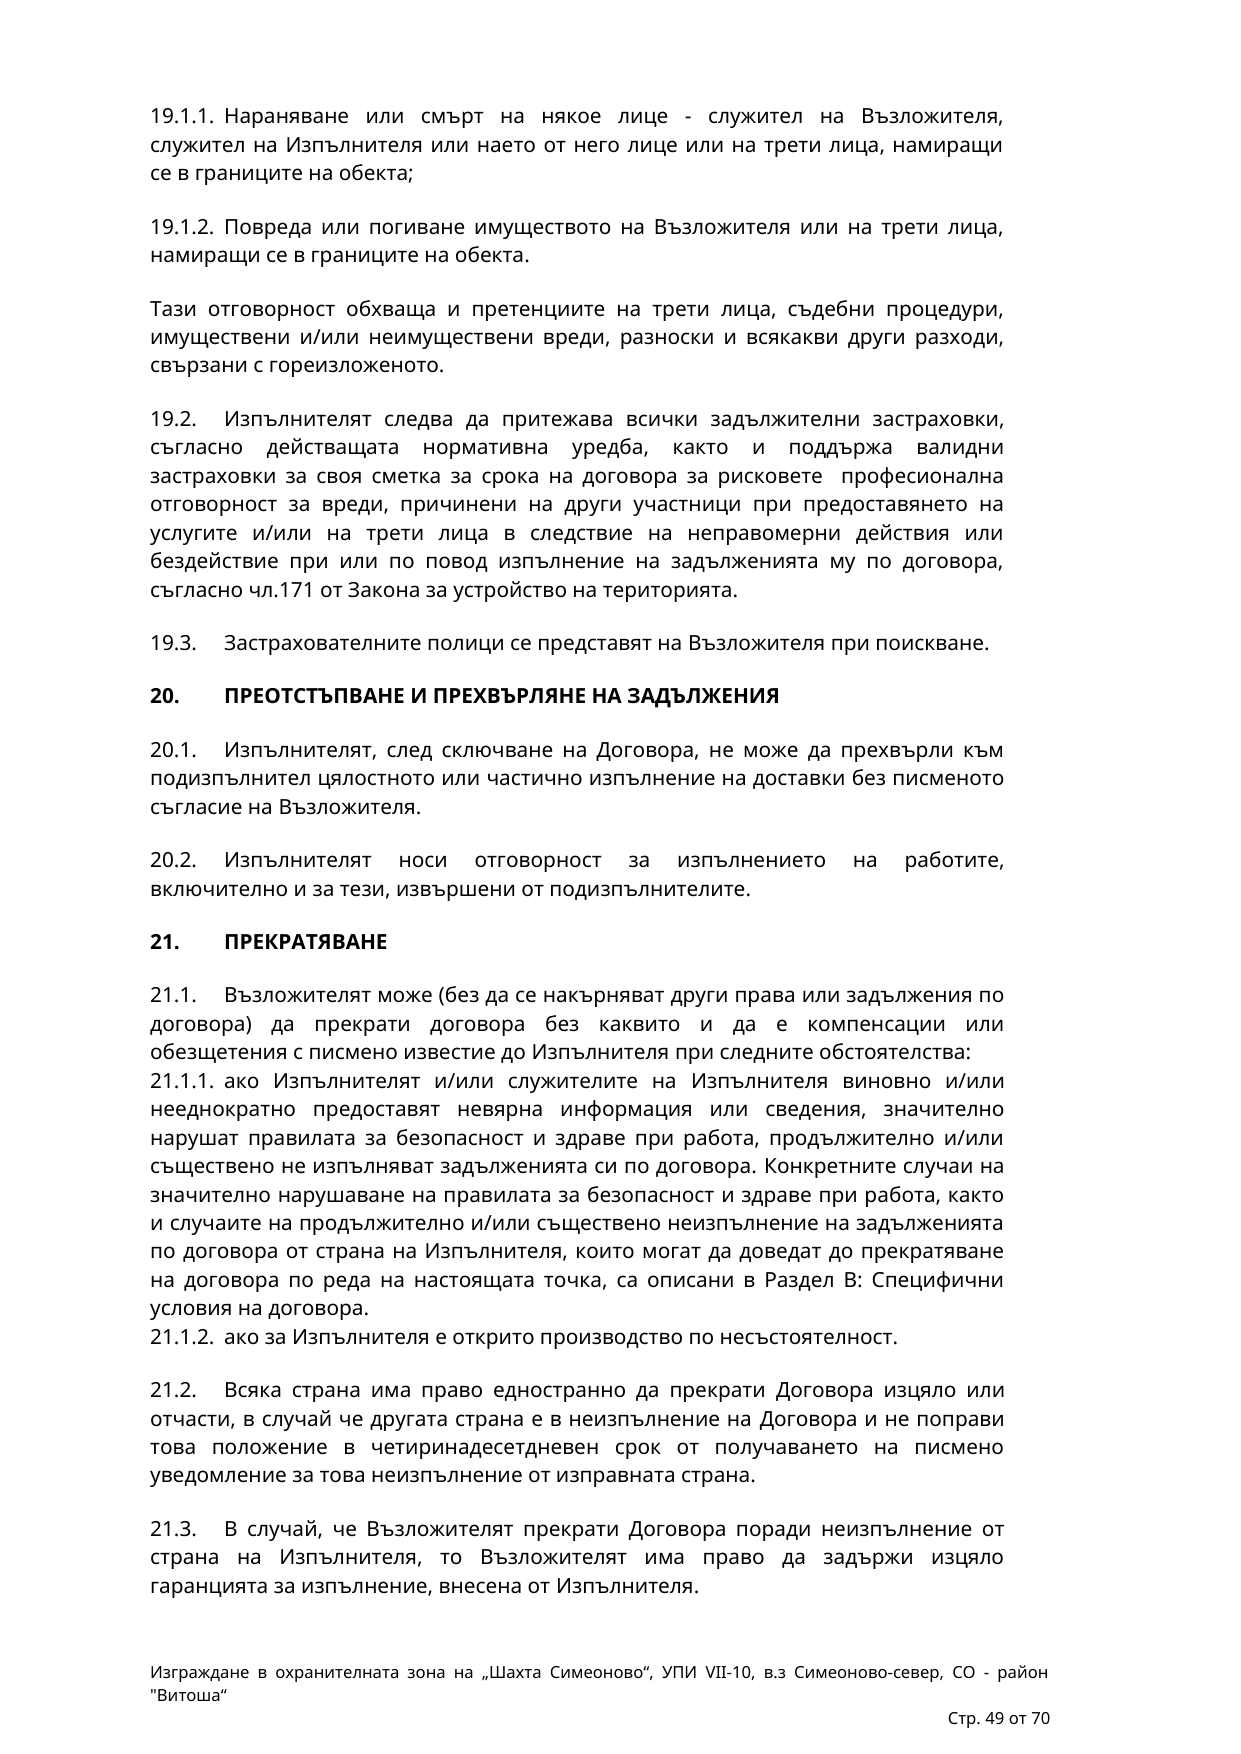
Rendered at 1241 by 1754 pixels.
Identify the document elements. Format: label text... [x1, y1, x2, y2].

list ПРЕОТСТЪПВАНЕ И ПРЕХВЪРЛЯНЕ НА ЗАДЪЛЖЕНИЯ [150, 682, 1005, 710]
text Тази отговорност обхваща и претенциите на трети лица, съдебни процедури, имуществени и/или неимуществени вреди, разноски и всякакви други разходи, свързани с гореизложеното. [150, 294, 1005, 379]
list Изпълнителят носи отговорност за изпълнението на работите, включително и за тези, извършени от подизпълнителите. [150, 845, 1005, 902]
list Застрахователните полици се представят на Възложителя при поискване. [150, 628, 1005, 657]
list Нараняване или смърт на някое лице - служител на Възложителя, служител на Изпълнителя или наето от него лице или на трети лица, намиращи се в границите на обекта; [150, 102, 1005, 187]
list Повреда или погиване имуществото на Възложителя или на трети лица, намиращи се в границите на обекта. [150, 212, 1005, 269]
list ако за Изпълнителя е открито производство по несъстоятелност. [150, 1322, 1005, 1350]
list Изпълнителят, след сключване на Договора, не може да прехвърли към подизпълнител цялостното или частично изпълнение на доставки без писменото съгласие на Възложителя. [150, 735, 1005, 820]
list Възложителят може (без да се накърняват други права или задължения по договора) да прекрати договора без каквито и да е компенсации или обезщетения с писмено известие до Изпълнителя при следните обстоятелства: [150, 981, 1005, 1066]
list ПРЕКРАТЯВАНЕ [150, 927, 1005, 956]
list Изпълнителят следва да притежава всички задължителни застраховки, съгласно действащата нормативна уредба, както и поддържа валидни застраховки за своя сметка за срока на договора за рисковете професионална отговорност за вреди, причинени на други участници при предоставянето на услугите и/или на трети лица в следствие на неправомерни действия или бездействие при или по повод изпълнение на задълженията му по договора, съгласно чл.171 от Закона за устройство на територията. [150, 404, 1005, 603]
list В случай, че Възложителят прекрати Договора поради неизпълнение от страна на Изпълнителя, то Възложителят има право да задържи изцяло гаранцията за изпълнение, внесена от Изпълнителя. [150, 1514, 1005, 1599]
list ако Изпълнителят и/или служителите на Изпълнителя виновно и/или нееднократно предоставят невярна информация или сведения, значително нарушат правилата за безопасност и здраве при работа, продължително и/или съществено не изпълняват задълженията си по договора. Конкретните случаи на значително нарушаване на правилата за безопасност и здраве при работа, както и случаите на продължително и/или съществено неизпълнение на задълженията по договора от страна на Изпълнителя, които могат да доведат до прекратяване на договора по реда на настоящата точка, са описани в Раздел В: Специфични условия на договора. [150, 1066, 1005, 1322]
list Всяка страна има право едностранно да прекрати Договора изцяло или отчасти, в случай че другата страна е в неизпълнение на Договора и не поправи това положение в четиринадесетдневен срок от получаването на писмено уведомление за това неизпълнение от изправната страна. [150, 1375, 1005, 1489]
